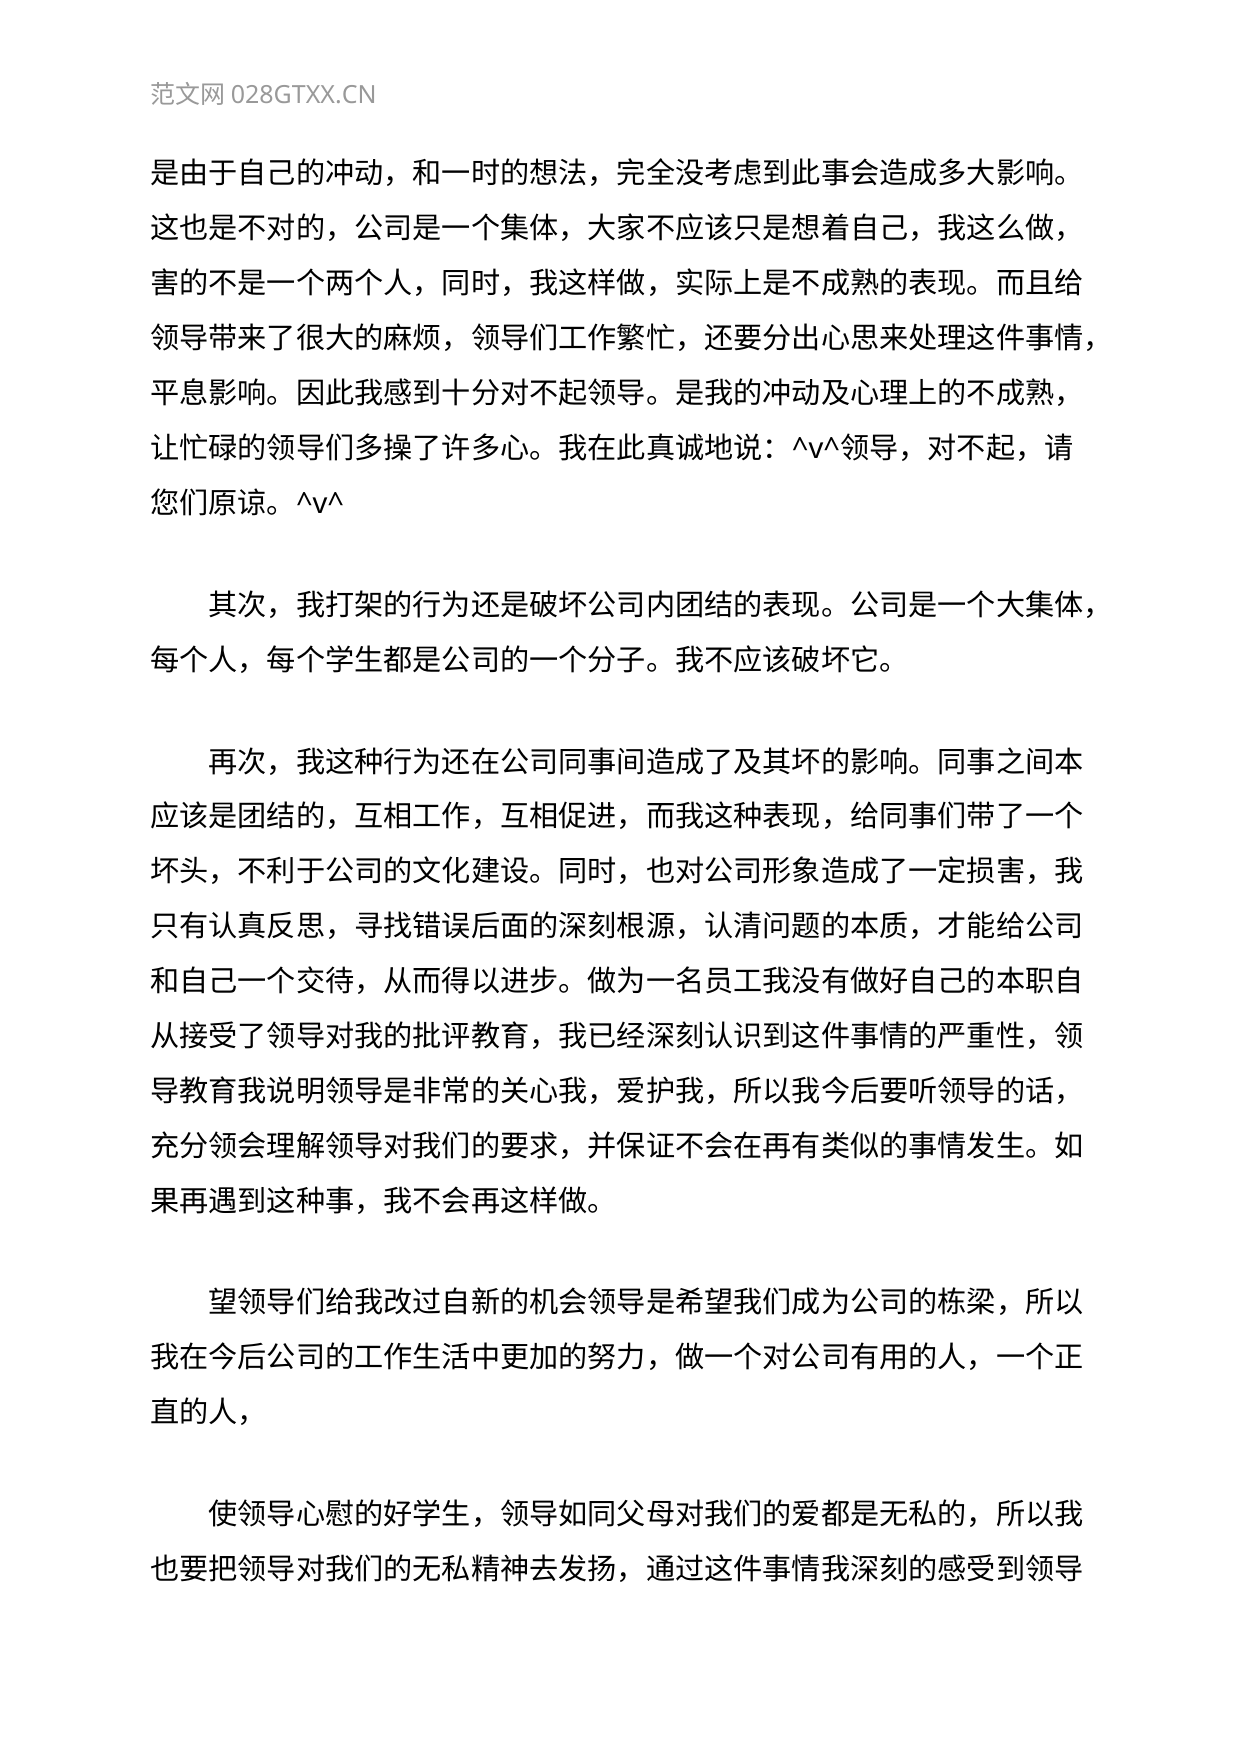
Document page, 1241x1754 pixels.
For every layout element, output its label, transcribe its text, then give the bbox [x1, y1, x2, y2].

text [150, 150, 1090, 522]
text 其次，我打架的行为还是破坏公司内团结的表现。公司是一个大集体，每个人，每个学生都是公司的一个分子。我不应该破坏它。 [150, 581, 1090, 679]
text 再次，我这种行为还在公司同事间造成了及其坏的影响。同事之间本应该是团结的，互相工作，互相促进，而我这种表现，给同事们带了一个坏头，不利于公司的文化建设。同时，也对公司形象造成了一定损害，我只有认真反思，寻找错误后面的深刻根源，认清问题的本质，才能给公司和自己一个交待，从而得以进步。做为一名员工我没有做好自己的本职自从接受了领导对我的批评教育，我已经深刻认识到这件事情的严重性，领导教育我说明领导是非常的关心我，爱护我，所以我今后要听领导的话，充分领会理解领导对我们的要求，并保证不会在再有类似的事情发生。如果再遇到这种事，我不会再这样做。 [150, 738, 1090, 1219]
text 望领导们给我改过自新的机会领导是希望我们成为公司的栋梁，所以我在今后公司的工作生活中更加的努力，做一个对公司有用的人，一个正直的人， [150, 1279, 1090, 1431]
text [150, 1491, 1090, 1588]
